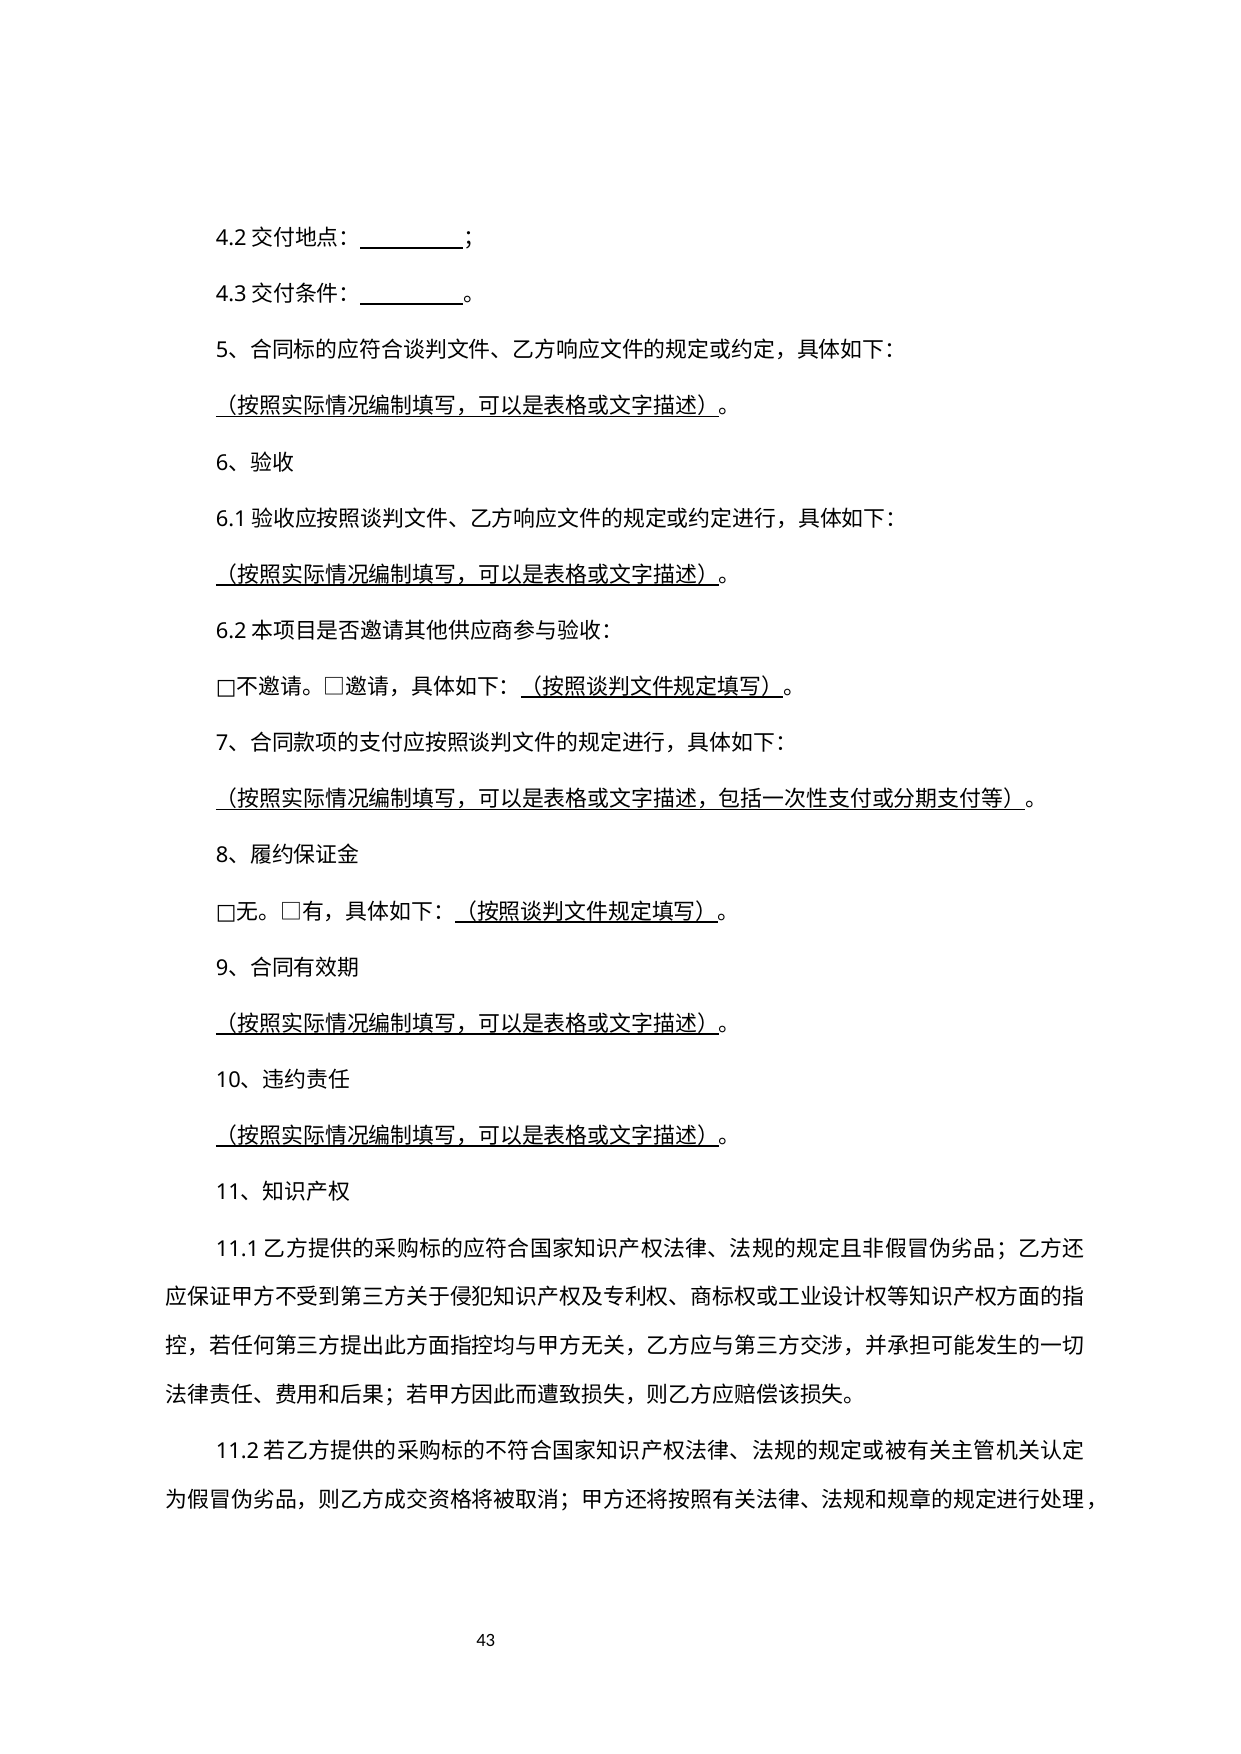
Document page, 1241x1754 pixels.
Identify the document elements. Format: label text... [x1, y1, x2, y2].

text 4.3交付条件： 。 [165, 276, 1087, 308]
text 5、合同标的应符合谈判文件、乙方响应文件的规定或约定，具体如下： [165, 332, 1087, 364]
text 11、知识产权 [165, 1174, 1087, 1207]
text 7、合同款项的支付应按照谈判文件的规定进行，具体如下： [165, 725, 1087, 757]
text 6、验收 [165, 444, 1087, 477]
text □无。□有，具体如下：（按照谈判文件规定填写）。 [165, 893, 1087, 926]
text □不邀请。□邀请，具体如下：（按照谈判文件规定填写）。 [165, 669, 1087, 701]
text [165, 1433, 1087, 1514]
text 8、履约保证金 [165, 837, 1087, 870]
text 6.1验收应按照谈判文件、乙方响应文件的规定或约定进行，具体如下： [165, 500, 1087, 533]
text （按照实际情况编制填写，可以是表格或文字描述）。 [165, 1118, 1087, 1150]
text 11.1乙方提供的采购标的应符合国家知识产权法律、法规的规定且非假冒伪劣品；乙方还应保证甲方不受到第三方关于侵犯知识产权及专利权、商标权或工业设计权等知识产权方面的指控，若任何第三方提出此方面指控均与甲方无关，乙方应与第三方交涉，并承担可能发生的一切法律责任、费用和后果；若甲方因此而遭致损失，则乙方应赔偿该损失。 [165, 1230, 1087, 1409]
text （按照实际情况编制填写，可以是表格或文字描述，包括一次性支付或分期支付等）。 [165, 781, 1087, 813]
text 10、违约责任 [165, 1062, 1087, 1094]
text （按照实际情况编制填写，可以是表格或文字描述）。 [165, 388, 1087, 421]
text 6.2本项目是否邀请其他供应商参与验收： [165, 613, 1087, 645]
text （按照实际情况编制填写，可以是表格或文字描述）。 [165, 1006, 1087, 1038]
text 9、合同有效期 [165, 949, 1087, 982]
text 4.2交付地点： ； [165, 219, 1087, 252]
text （按照实际情况编制填写，可以是表格或文字描述）。 [165, 556, 1087, 589]
